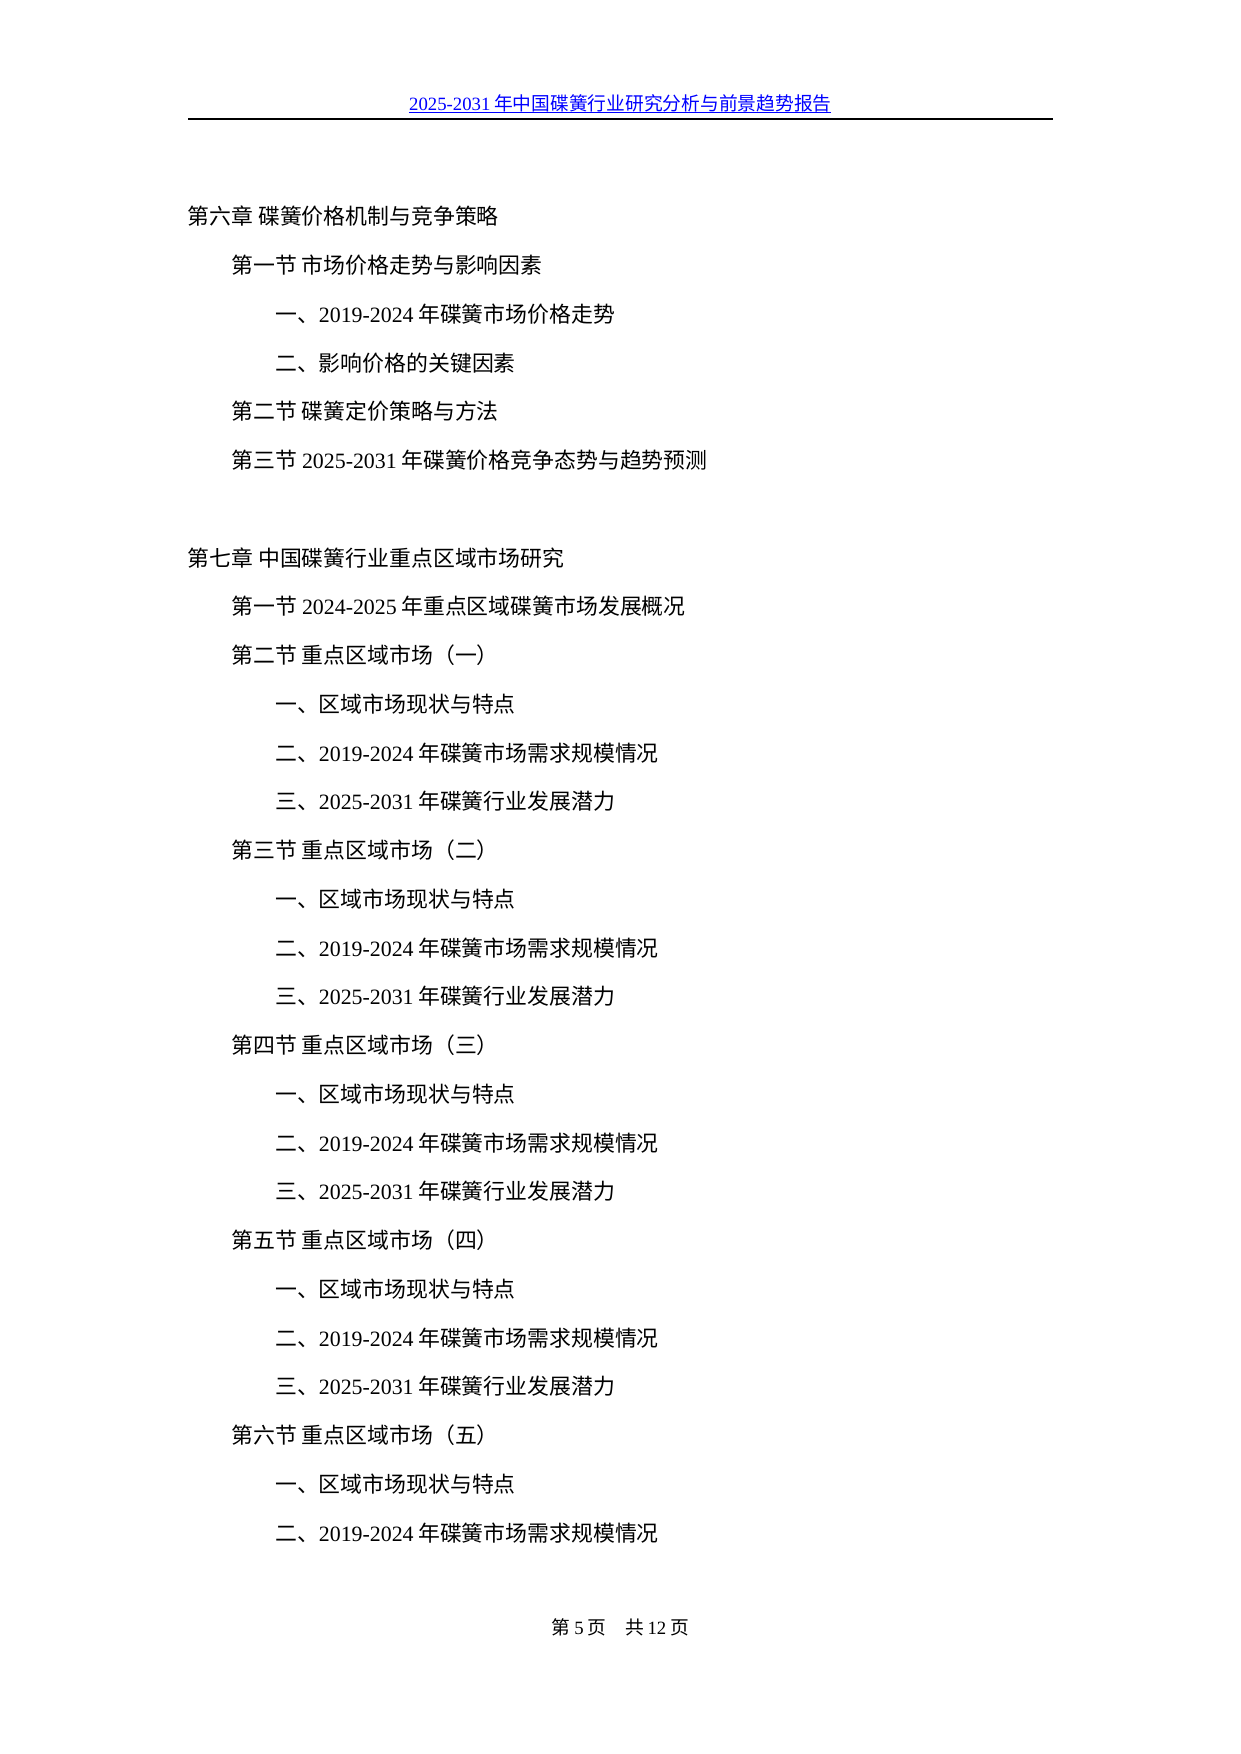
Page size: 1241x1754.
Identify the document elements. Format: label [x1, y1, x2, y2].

text [187, 150, 1053, 1548]
